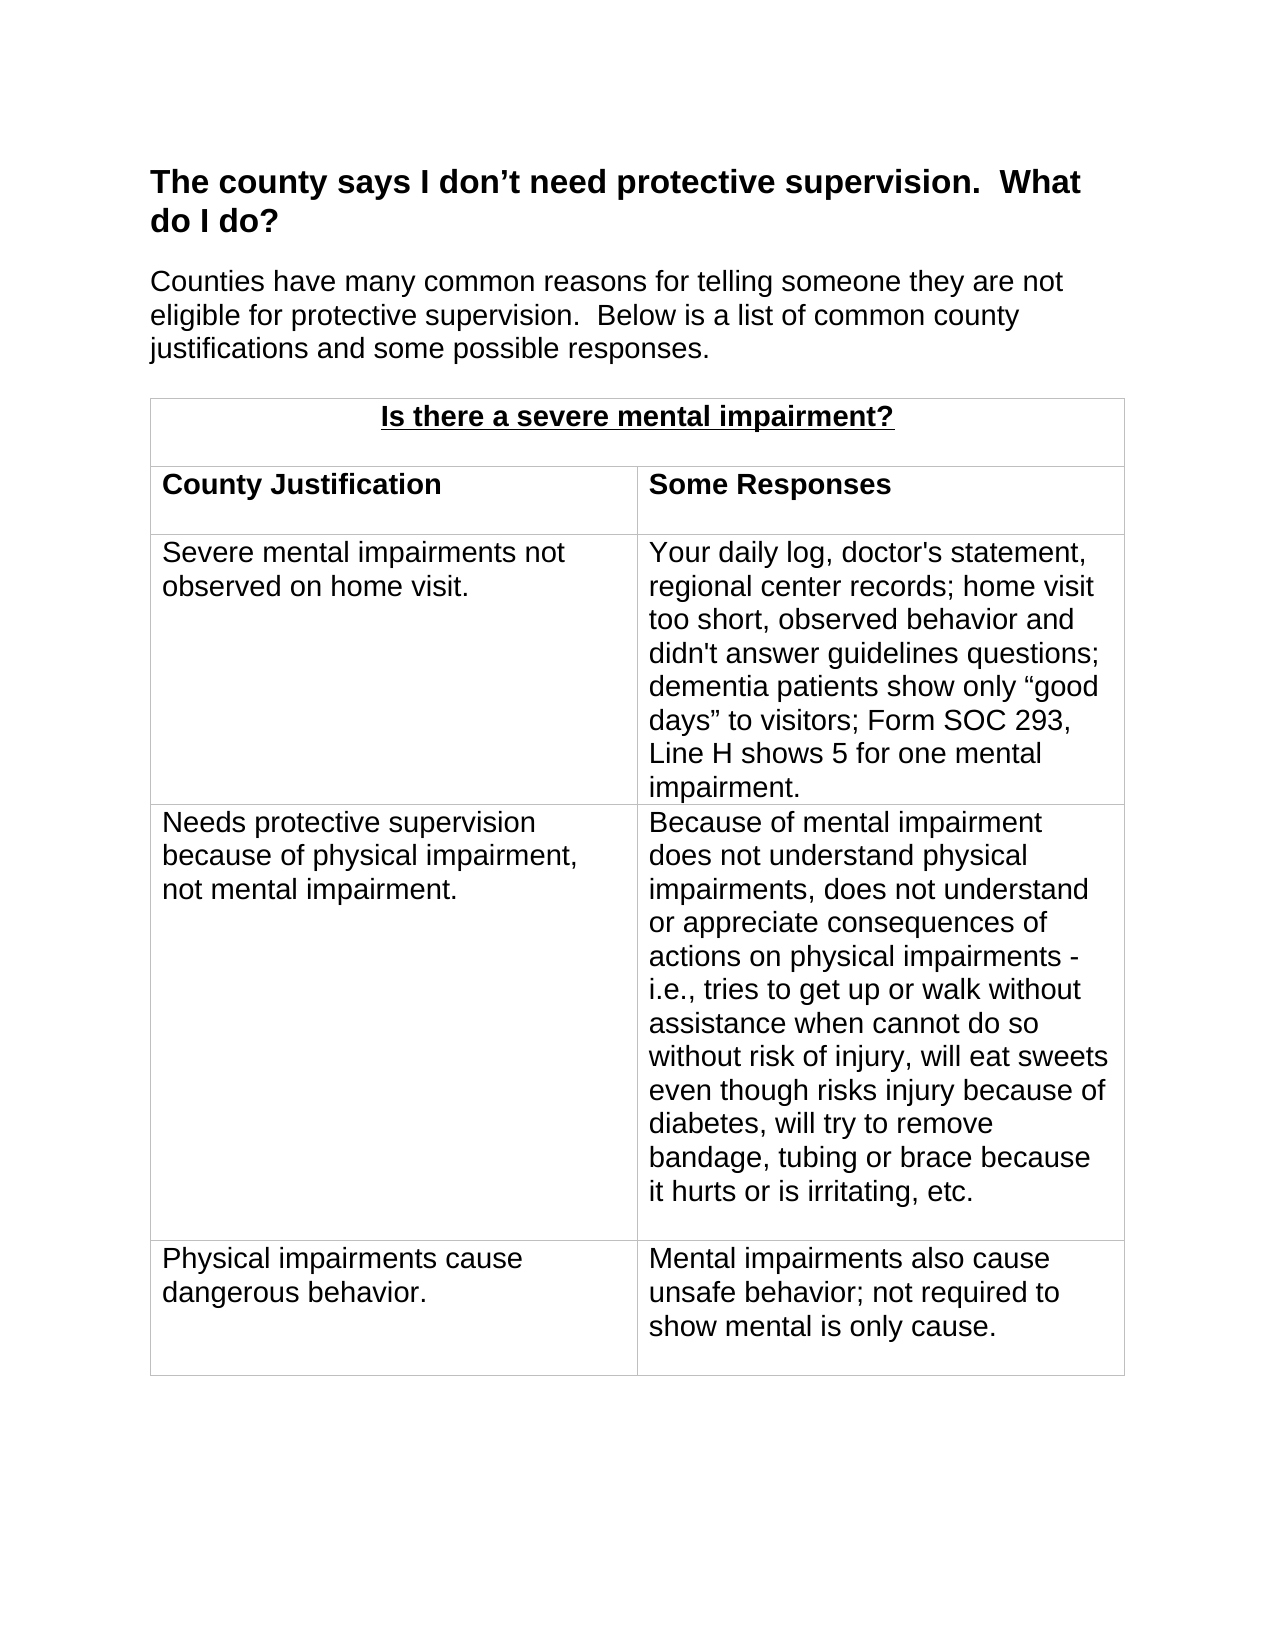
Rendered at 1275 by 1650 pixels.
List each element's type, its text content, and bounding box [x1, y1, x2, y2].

table_cell Your daily log, doctor's statement, regional center records; home visit too short, observed behavior and didn't answer guidelines questions; dementia patients show only “good days” to visitors; Form SOC 293, Line H shows 5 for one mental impairment. [638, 535, 1124, 803]
table_cell Mental impairments also cause unsafe behavior; not required to show mental is only cause. [638, 1241, 1124, 1375]
table_cell Needs protective supervision because of physical impairment, not mental impairment. [151, 805, 637, 1240]
table_cell Severe mental impairments not observed on home visit. [151, 535, 637, 803]
table_header Is there a severe mental impairment? [151, 399, 1124, 466]
table_cell County Justification [151, 467, 637, 534]
subtitle The county says I don’t need protective supervision. What do I do? [150, 162, 1125, 239]
table_cell Physical impairments cause dangerous behavior. [151, 1241, 637, 1375]
table_cell Some Responses [638, 467, 1124, 534]
table_cell Because of mental impairment does not understand physical impairments, does not understand or appreciate consequences of actions on physical impairments - i.e., tries to get up or walk without assistance when cannot do so without risk of injury, will eat sweets even though risks injury because of diabetes, will try to remove bandage, tubing or brace because it hurts or is irritating, etc. [638, 805, 1124, 1240]
text Counties have many common reasons for telling someone they are not eligible for protective supervision. Below is a list of common county justifications and some possible responses. [150, 264, 1125, 365]
